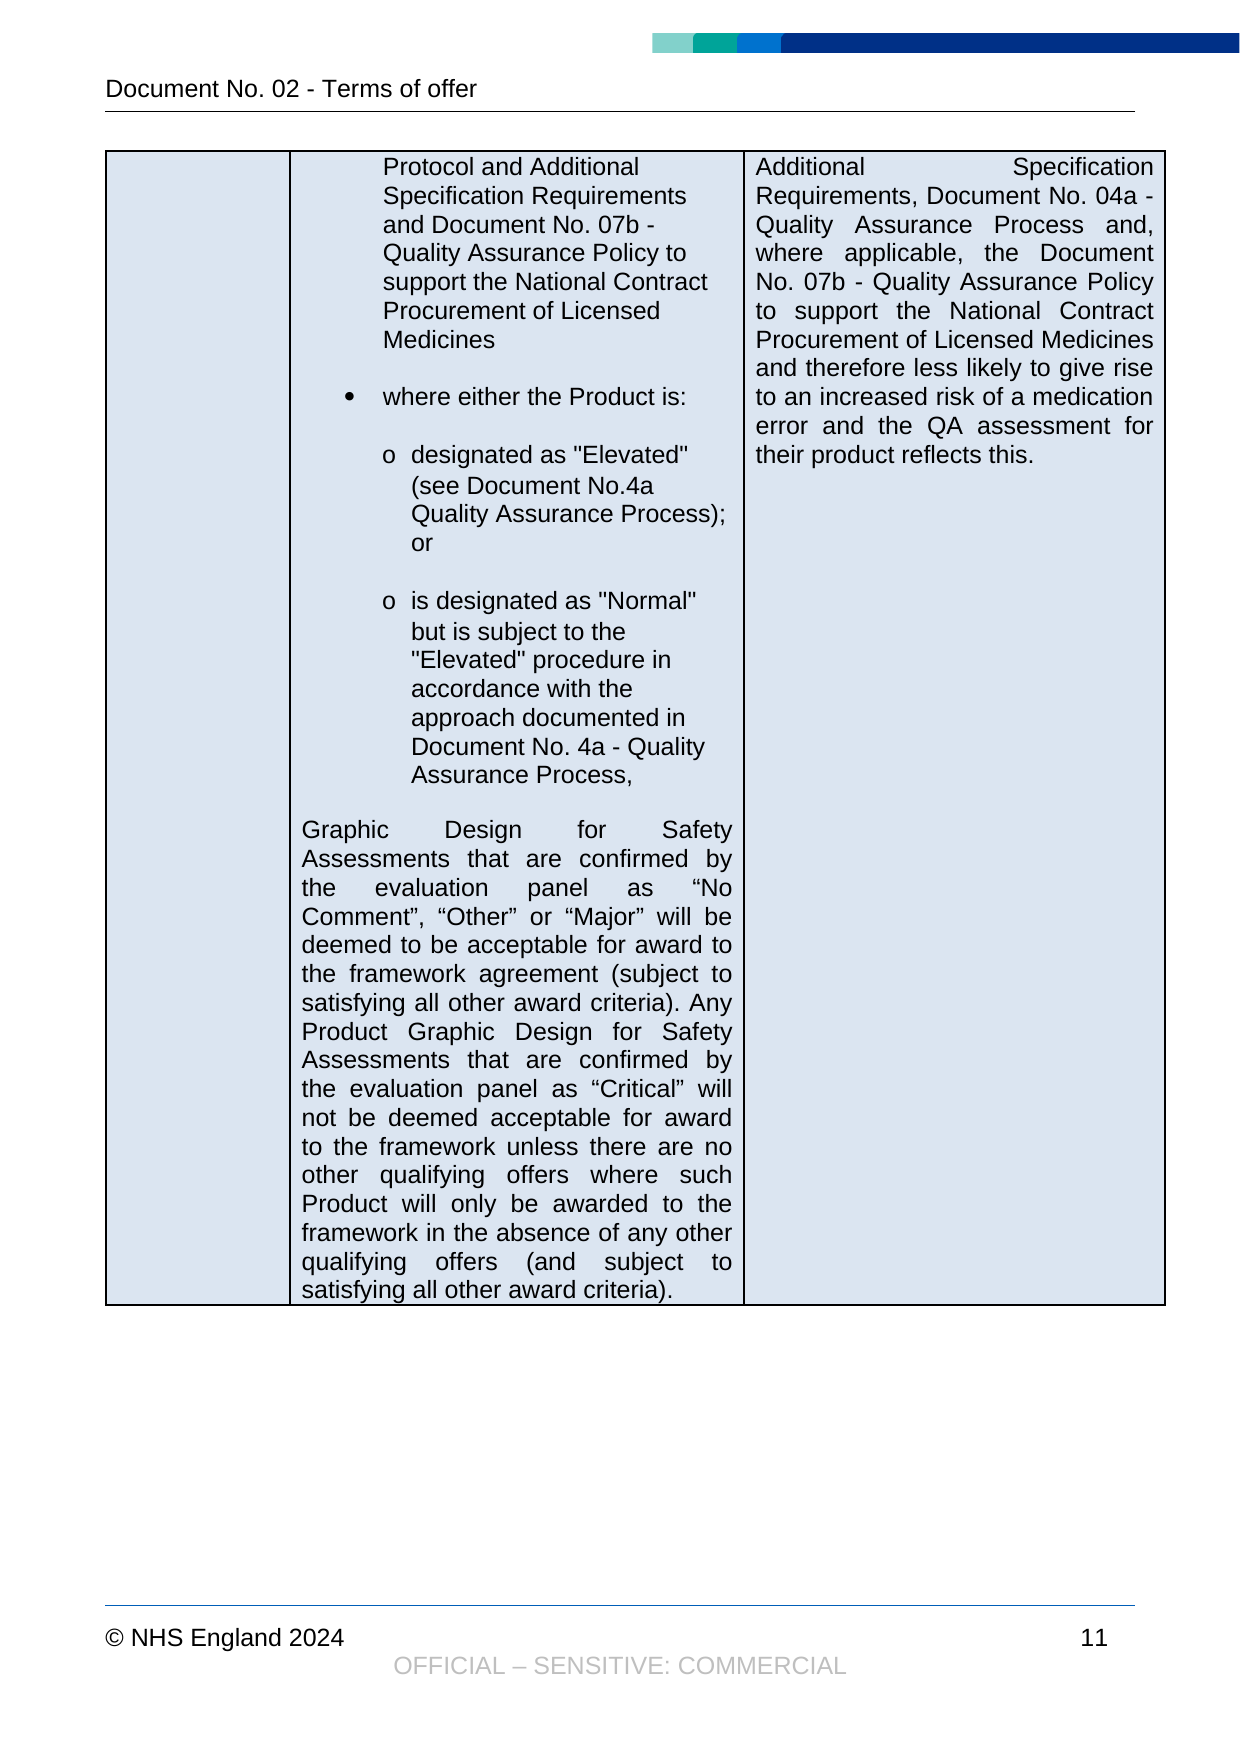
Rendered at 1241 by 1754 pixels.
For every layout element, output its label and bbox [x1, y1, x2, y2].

table_cell [291, 152, 743, 1304]
table_cell [107, 152, 289, 1304]
table_cell [745, 152, 1164, 1304]
